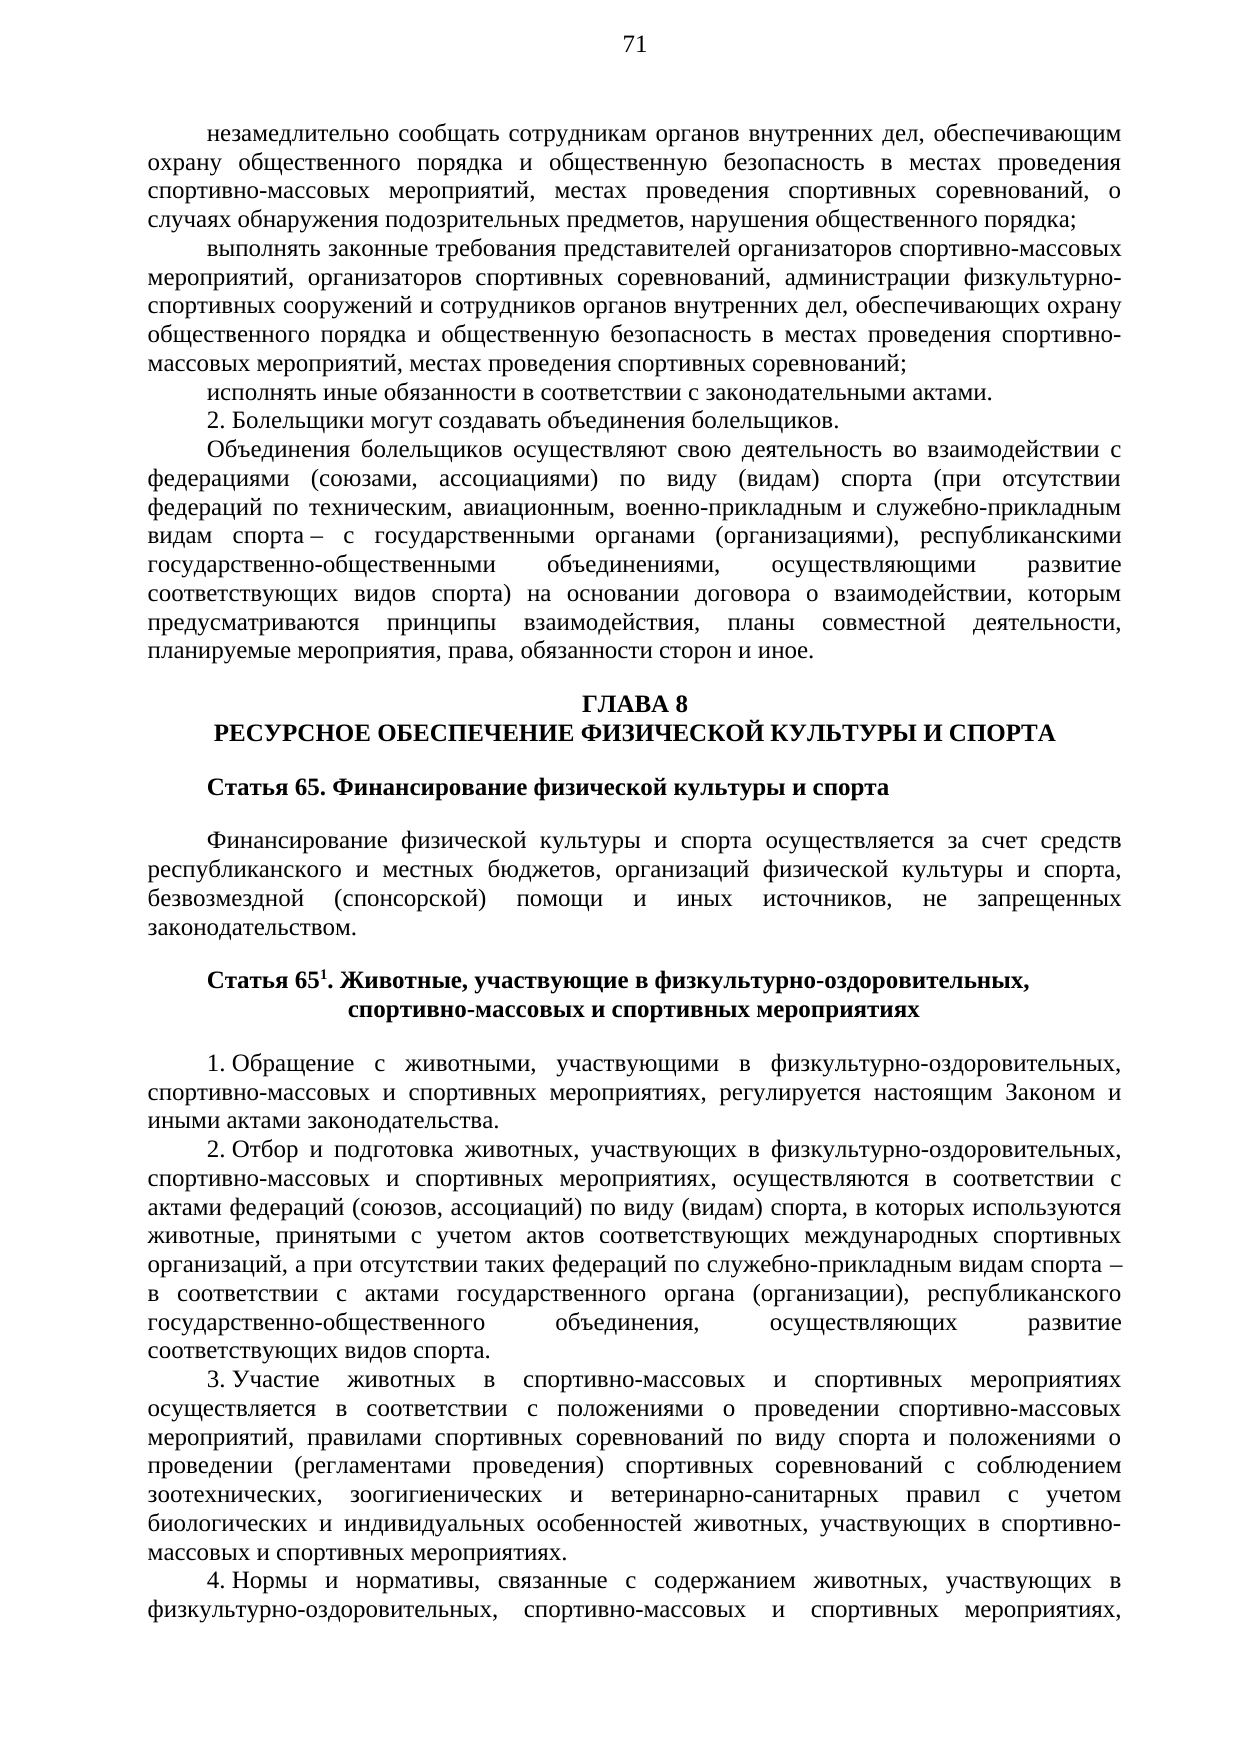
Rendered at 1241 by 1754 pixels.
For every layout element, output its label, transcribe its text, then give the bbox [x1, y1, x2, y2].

text Объединения болельщиков осуществляют свою деятельность во взаимодействии с федерациями (союзами, ассоциациями) по виду (видам) спорта (при отсутствии федераций по техническим, авиационным, военно-прикладным и служебно-прикладным видам спорта – с государственными органами (организациями), республиканскими государственно-общественными объединениями, осуществляющими развитие соответствующих видов спорта) на основании договора о взаимодействии, которым предусматриваются принципы взаимодействия, планы совместной деятельности, планируемые мероприятия, права, обязанности сторон и иное. [147, 434, 1122, 664]
text 2. Отбор и подготовка животных, участвующих в физкультурно-оздоровительных, спортивно-массовых и спортивных мероприятиях, осуществляются в соответствии с актами федераций (союзов, ассоциаций) по виду (видам) спорта, в которых используются животные, принятыми с учетом актов соответствующих международных спортивных организаций, а при отсутствии таких федераций по служебно-прикладным видам спорта – в соответствии с актами государственного органа (организации), республиканского государственно-общественного объединения, осуществляющих развитие соответствующих видов спорта. [147, 1134, 1122, 1364]
text выполнять законные требования представителей организаторов спортивно-массовых мероприятий, организаторов спортивных соревнований, администрации физкультурно-спортивных сооружений и сотрудников органов внутренних дел, обеспечивающих охрану общественного порядка и общественную безопасность в местах проведения спортивно-массовых мероприятий, местах проведения спортивных соревнований; [147, 233, 1122, 377]
text Финансирование физической культуры и спорта осуществляется за счет средств республиканского и местных бюджетов, организаций физической культуры и спорта, безвозмездной (спонсорской) помощи и иных источников, не запрещенных законодательством. [147, 826, 1122, 941]
text ГЛАВА 8 РЕСУРСНОЕ ОБЕСПЕЧЕНИЕ ФИЗИЧЕСКОЙ КУЛЬТУРЫ И СПОРТА [147, 689, 1122, 747]
text незамедлительно сообщать сотрудникам органов внутренних дел, обеспечивающим охрану общественного порядка и общественную безопасность в местах проведения спортивно-массовых мероприятий, местах проведения спортивных соревнований, о случаях обнаружения подозрительных предметов, нарушения общественного порядка; [147, 118, 1122, 233]
text 1. Обращение с животными, участвующими в физкультурно-оздоровительных, спортивно-массовых и спортивных мероприятиях, регулируется настоящим Законом и иными актами законодательства. [147, 1048, 1122, 1134]
text исполнять иные обязанности в соответствии с законодательными актами. [147, 377, 1122, 406]
text 2. Болельщики могут создавать объединения болельщиков. [147, 406, 1122, 434]
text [147, 1566, 1122, 1623]
text 3. Участие животных в спортивно-массовых и спортивных мероприятиях осуществляется в соответствии с положениями о проведении спортивно-массовых мероприятий, правилами спортивных соревнований по виду спорта и положениями о проведении (регламентами проведения) спортивных соревнований с соблюдением зоотехнических, зоогигиенических и ветеринарно-санитарных правил с учетом биологических и индивидуальных особенностей животных, участвующих в спортивно-массовых и спортивных мероприятиях. [147, 1364, 1122, 1566]
text Статья 651. Животные, участвующие в физкультурно-оздоровительных, спортивно-массовых и спортивных мероприятиях [207, 966, 1122, 1023]
text Статья 65. Финансирование физической культуры и спорта [207, 772, 1122, 801]
